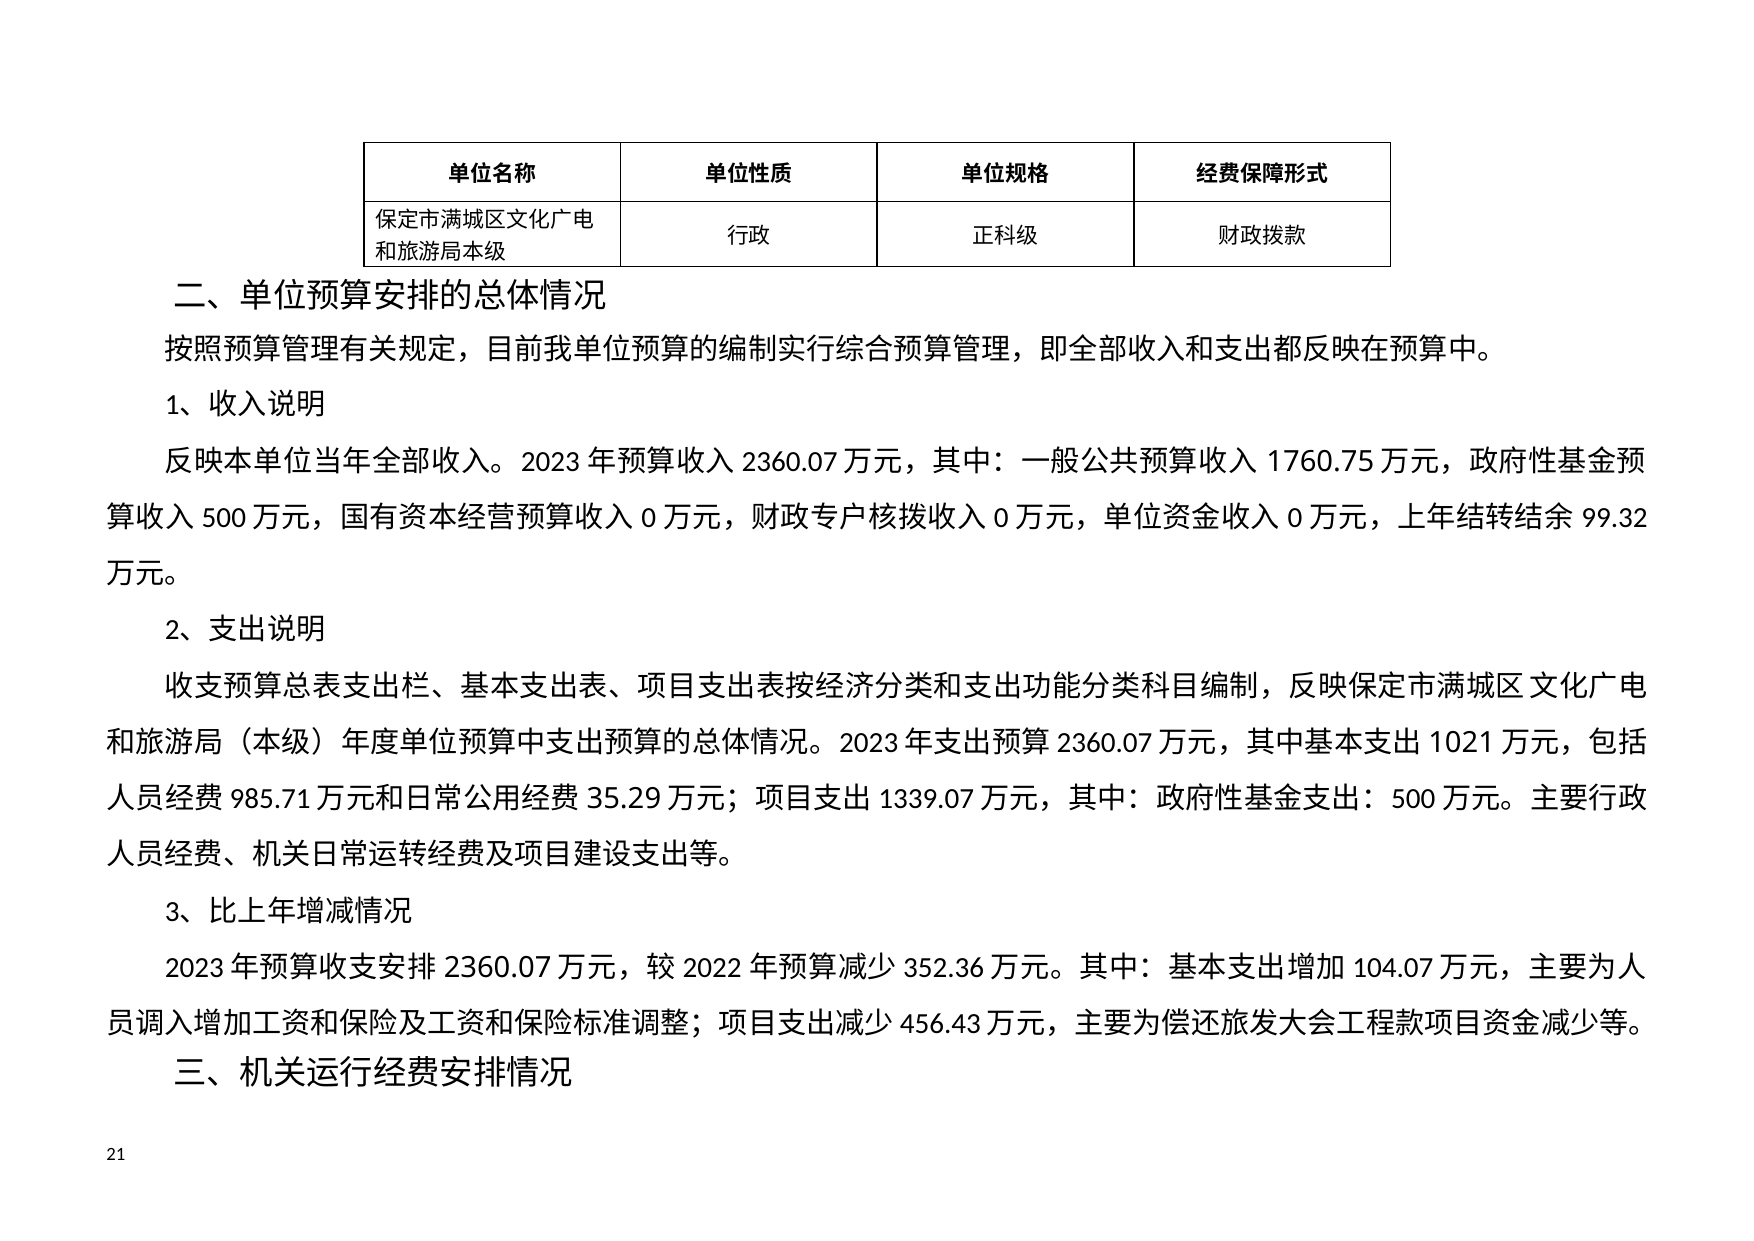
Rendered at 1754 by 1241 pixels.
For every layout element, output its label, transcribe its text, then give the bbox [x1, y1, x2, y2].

table_cell 财政拨款 [1135, 202, 1390, 266]
table_cell 保定市满城区文化广电和旅游局本级 [365, 202, 620, 266]
text 按照预算管理有关规定，目前我单位预算的编制实行综合预算管理，即全部收入和支出都反映在预算中。 [106, 318, 1648, 370]
table_header 经费保障形式 [1135, 143, 1390, 201]
text 三、机关运行经费安排情况 [106, 1046, 1648, 1094]
table_cell 正科级 [878, 202, 1133, 266]
text 二、单位预算安排的总体情况 [106, 268, 1648, 317]
table_cell 行政 [621, 202, 876, 266]
table_header 单位名称 [365, 143, 620, 201]
list 收支预算总表支出栏、基本支出表、项目支出表按经济分类和支出功能分类科目编制，反映保定市满城区文化广电和旅游局（本级）年度单位预算中支出预算的总体情况。2023年支出预算2360.07万元，其中基本支出1021万元，包括人员经费985.71万元和日常公用经费35.29万元；项目支出1339.07万元，其中：政府性基金支出：500 万元。主要行政人员经费、机关日常运转经费及项目建设支出等。 [106, 651, 1648, 876]
text 2023年预算收支安排2360.07万元，较2022 年预算减少352.36万元。其中：基本支出增加104.07万元，主要为人员调入增加工资和保险及工资和保险标准调整；项目支出减少456.43万元，主要为偿还旅发大会工程款项目资金减少等。 [106, 932, 1648, 1045]
list 支出说明 [106, 595, 1648, 651]
text 反映本单位当年全部收入。2023 年预算收入2360.07万元，其中：一般公共预算收入 1760.75万元，政府性基金预算收入 500万元，国有资本经营预算收入 0 万元，财政专户核拨收入 0 万元，单位资金收入 0 万元，上年结转结余 99.32万元。 [106, 426, 1648, 595]
text 3、比上年增减情况 [106, 876, 1648, 932]
table_header 单位规格 [878, 143, 1133, 201]
table_header 单位性质 [621, 143, 876, 201]
text 1、收入说明 [106, 370, 1648, 426]
